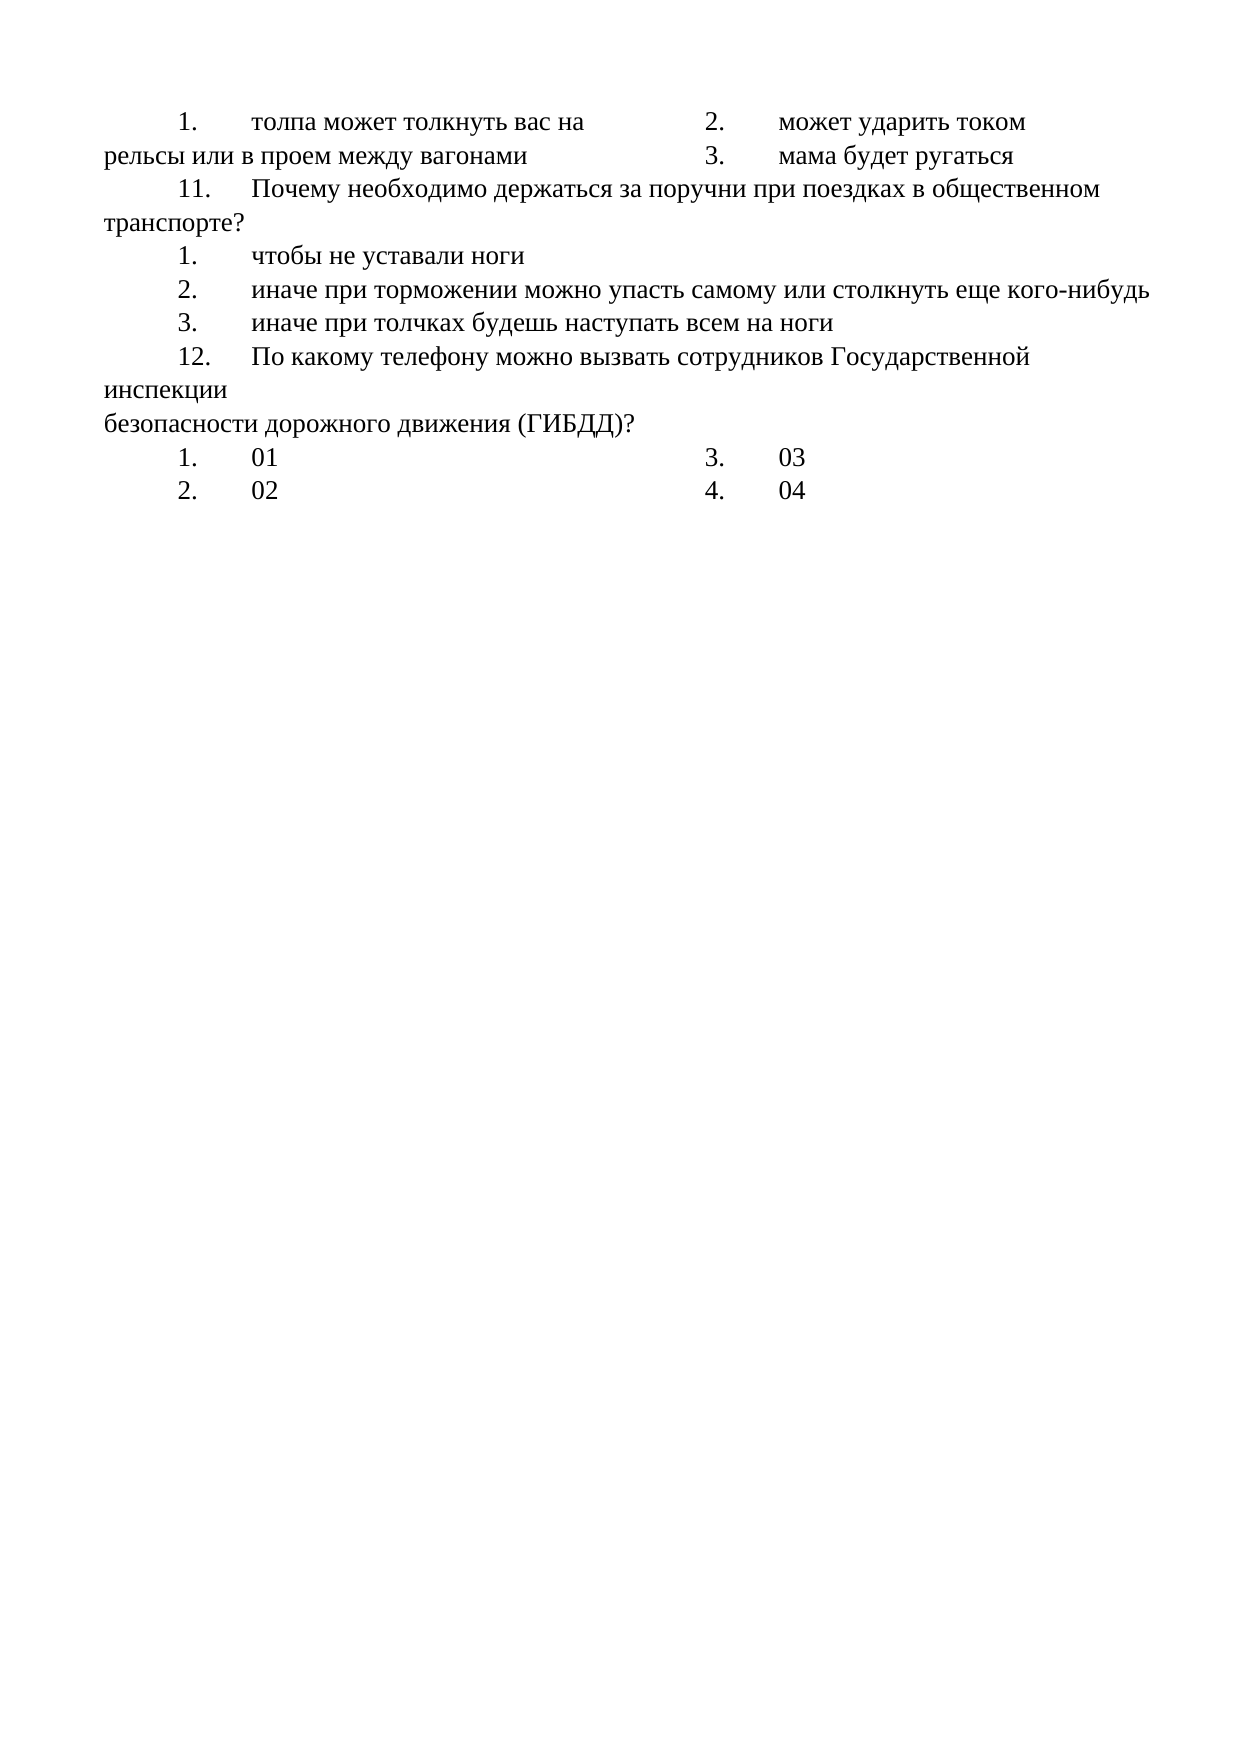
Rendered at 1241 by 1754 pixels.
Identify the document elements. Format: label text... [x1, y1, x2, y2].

list мама будет ругаться [631, 137, 1152, 171]
list 02 [103, 473, 624, 506]
list 04 [631, 473, 1152, 506]
list 03 [631, 439, 1152, 473]
list может ударить током [631, 104, 1152, 137]
list иначе при толчках будешь наступать всем на ноги [103, 305, 1152, 338]
list толпа может толкнуть вас на рельсы или в проем между вагонами [103, 104, 624, 171]
list чтобы не уставали ноги [103, 238, 1152, 271]
text 11. Почему необходимо держаться за поручни при поездках в общественном транспорте? [103, 171, 1152, 238]
list 01 [103, 439, 624, 473]
text 12. По какому телефону можно вызвать сотрудников Государственной инспекции безопасности дорожного движения (ГИБДД)? [103, 338, 1152, 439]
list иначе при торможении можно упасть самому или столкнуть еще кого-нибудь [103, 271, 1152, 305]
